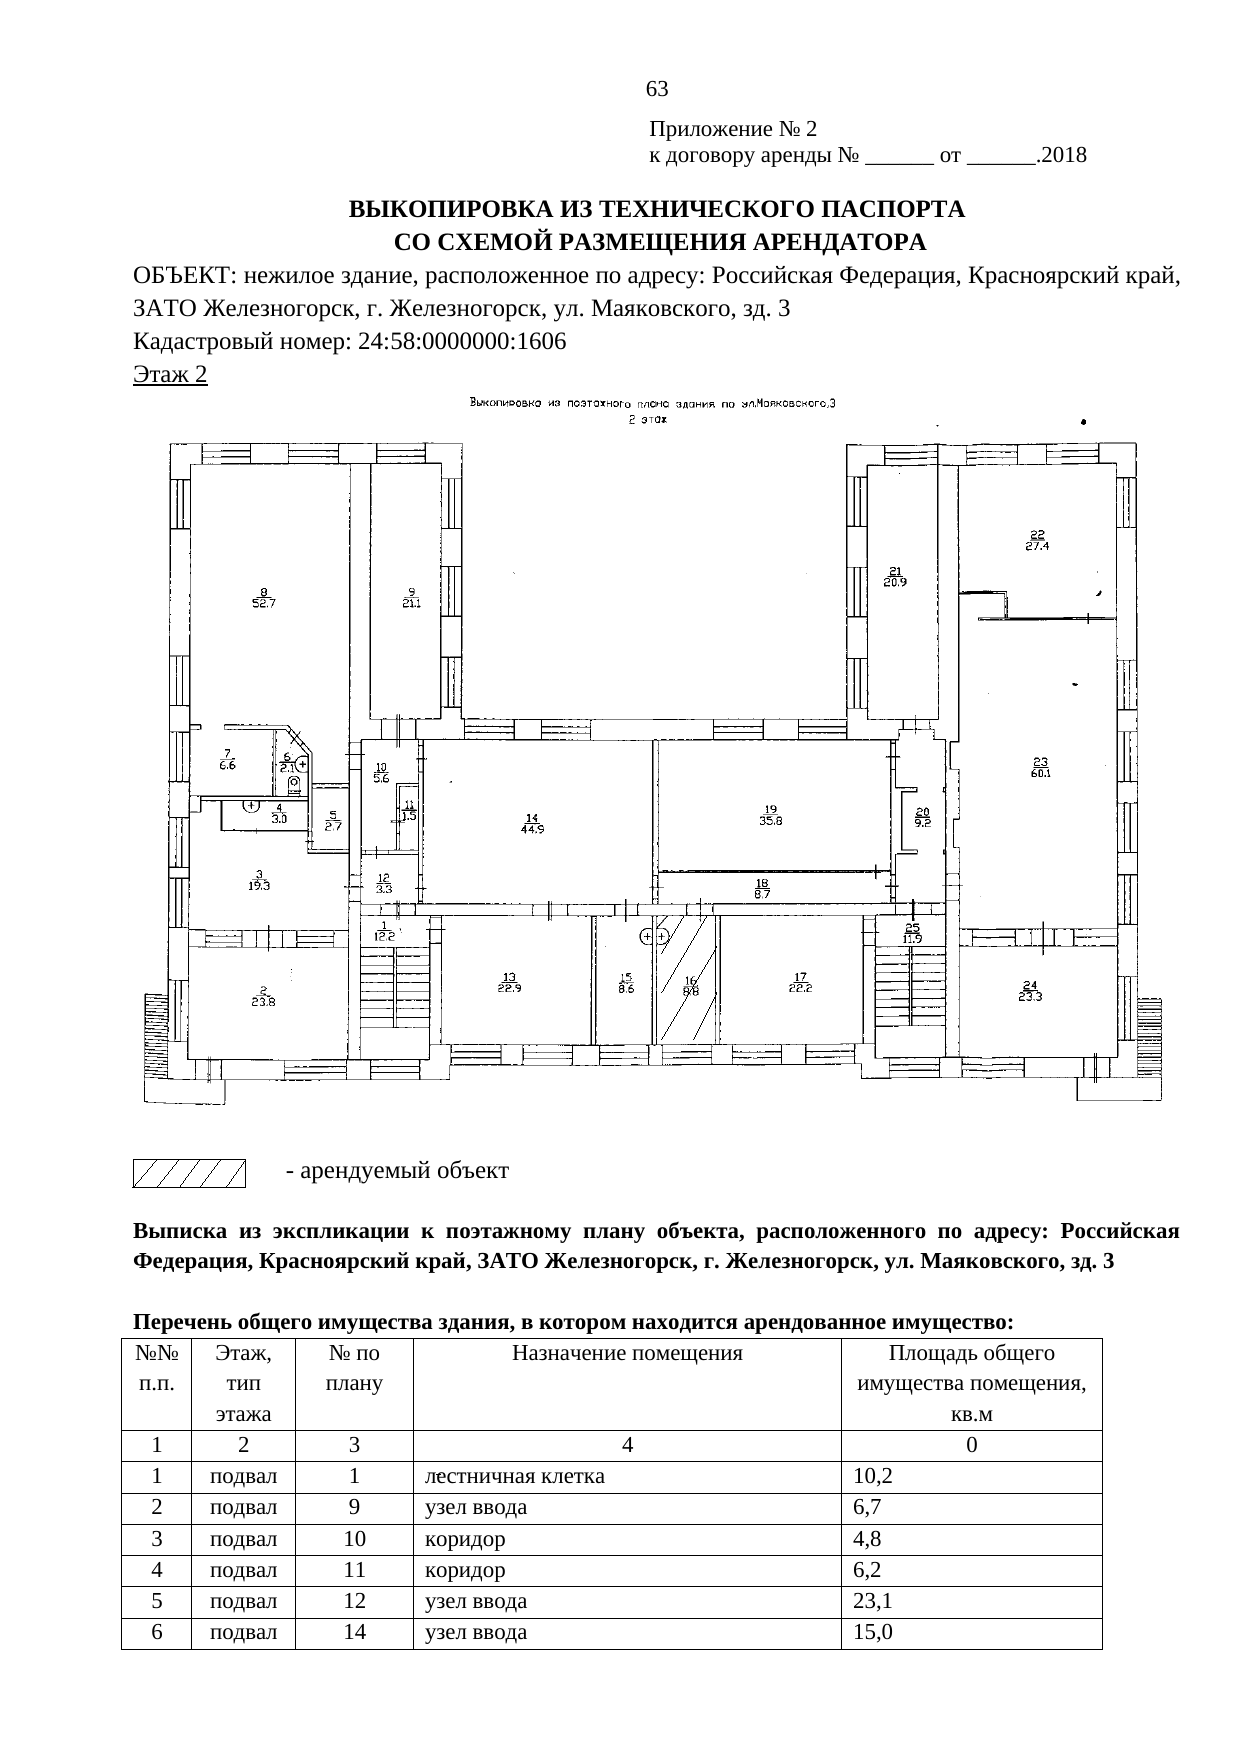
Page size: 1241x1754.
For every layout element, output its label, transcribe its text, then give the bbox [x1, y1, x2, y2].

table_header №№ п.п. [122, 1339, 191, 1430]
table_cell 6 [122, 1619, 191, 1649]
table_cell 11 [296, 1556, 413, 1586]
text Этаж 2 [133, 359, 1181, 388]
table_cell 14 [296, 1619, 413, 1649]
table_header Площадь общего имущества помещения, кв.м [842, 1339, 1102, 1430]
table_cell узел ввода [414, 1619, 841, 1649]
text ВЫКОПИРОВКА ИЗ ТЕХНИЧЕСКОГО ПАСПОРТА [133, 194, 1181, 223]
table_cell 5 [122, 1587, 191, 1617]
table_cell 0 [842, 1431, 1102, 1461]
table_cell подвал [192, 1587, 295, 1617]
table_cell 2 [122, 1494, 191, 1524]
table_cell 4 [414, 1431, 841, 1461]
table_header Этаж, тип этажа [192, 1339, 295, 1430]
text Приложение № 2 [649, 115, 1181, 141]
text Кадастровый номер: 24:58:0000000:1606 [133, 326, 1181, 355]
table_cell подвал [192, 1462, 295, 1492]
table_cell лестничная клетка [414, 1462, 841, 1492]
text - арендуемый объект [207, 1156, 1181, 1184]
table_cell подвал [192, 1556, 295, 1586]
table_cell 2 [192, 1431, 295, 1461]
text ОБЪЕКТ: нежилое здание, расположенное по адресу: Российская Федерация, Красноярский край, ЗАТО Железногорск, г. Железногорск, ул. Маяковского, зд. 3 [133, 260, 1181, 322]
table_cell 1 [296, 1462, 413, 1492]
text Перечень общего имущества здания, в котором находится арендованное имущество: [133, 1308, 1181, 1334]
table_cell 10 [296, 1525, 413, 1555]
table_cell коридор [414, 1525, 841, 1555]
text к договору аренды № ______ от ______.2018 [649, 141, 1181, 168]
table_cell 15,0 [842, 1619, 1102, 1649]
table_cell подвал [192, 1619, 295, 1649]
table_cell узел ввода [414, 1587, 841, 1617]
table_cell 1 [122, 1462, 191, 1492]
table_cell 4,8 [842, 1525, 1102, 1555]
table_cell 4 [122, 1556, 191, 1586]
table_header Назначение помещения [414, 1339, 841, 1430]
table_cell 12 [296, 1587, 413, 1617]
text Выписка из экспликации к поэтажному плану объекта, расположенного по адресу: Российская Федерация, Красноярский край, ЗАТО Железногорск, г. Железногорск, ул. Маяковского, зд. 3 [133, 1217, 1181, 1274]
table_cell 10,2 [842, 1462, 1102, 1492]
table_cell 23,1 [842, 1587, 1102, 1617]
table_cell подвал [192, 1494, 295, 1524]
picture [132, 392, 1179, 1119]
table_header № по плану [296, 1339, 413, 1430]
table_cell коридор [414, 1556, 841, 1586]
table_cell 6,2 [842, 1556, 1102, 1586]
table_cell 3 [122, 1525, 191, 1555]
table_cell узел ввода [414, 1494, 841, 1524]
text СО СХЕМОЙ РАЗМЕЩЕНИЯ АРЕНДАТОРА [133, 227, 1181, 256]
table_cell 6,7 [842, 1494, 1102, 1524]
table_cell 9 [296, 1494, 413, 1524]
table_cell 1 [122, 1431, 191, 1461]
table_cell подвал [192, 1525, 295, 1555]
table_cell 3 [296, 1431, 413, 1461]
